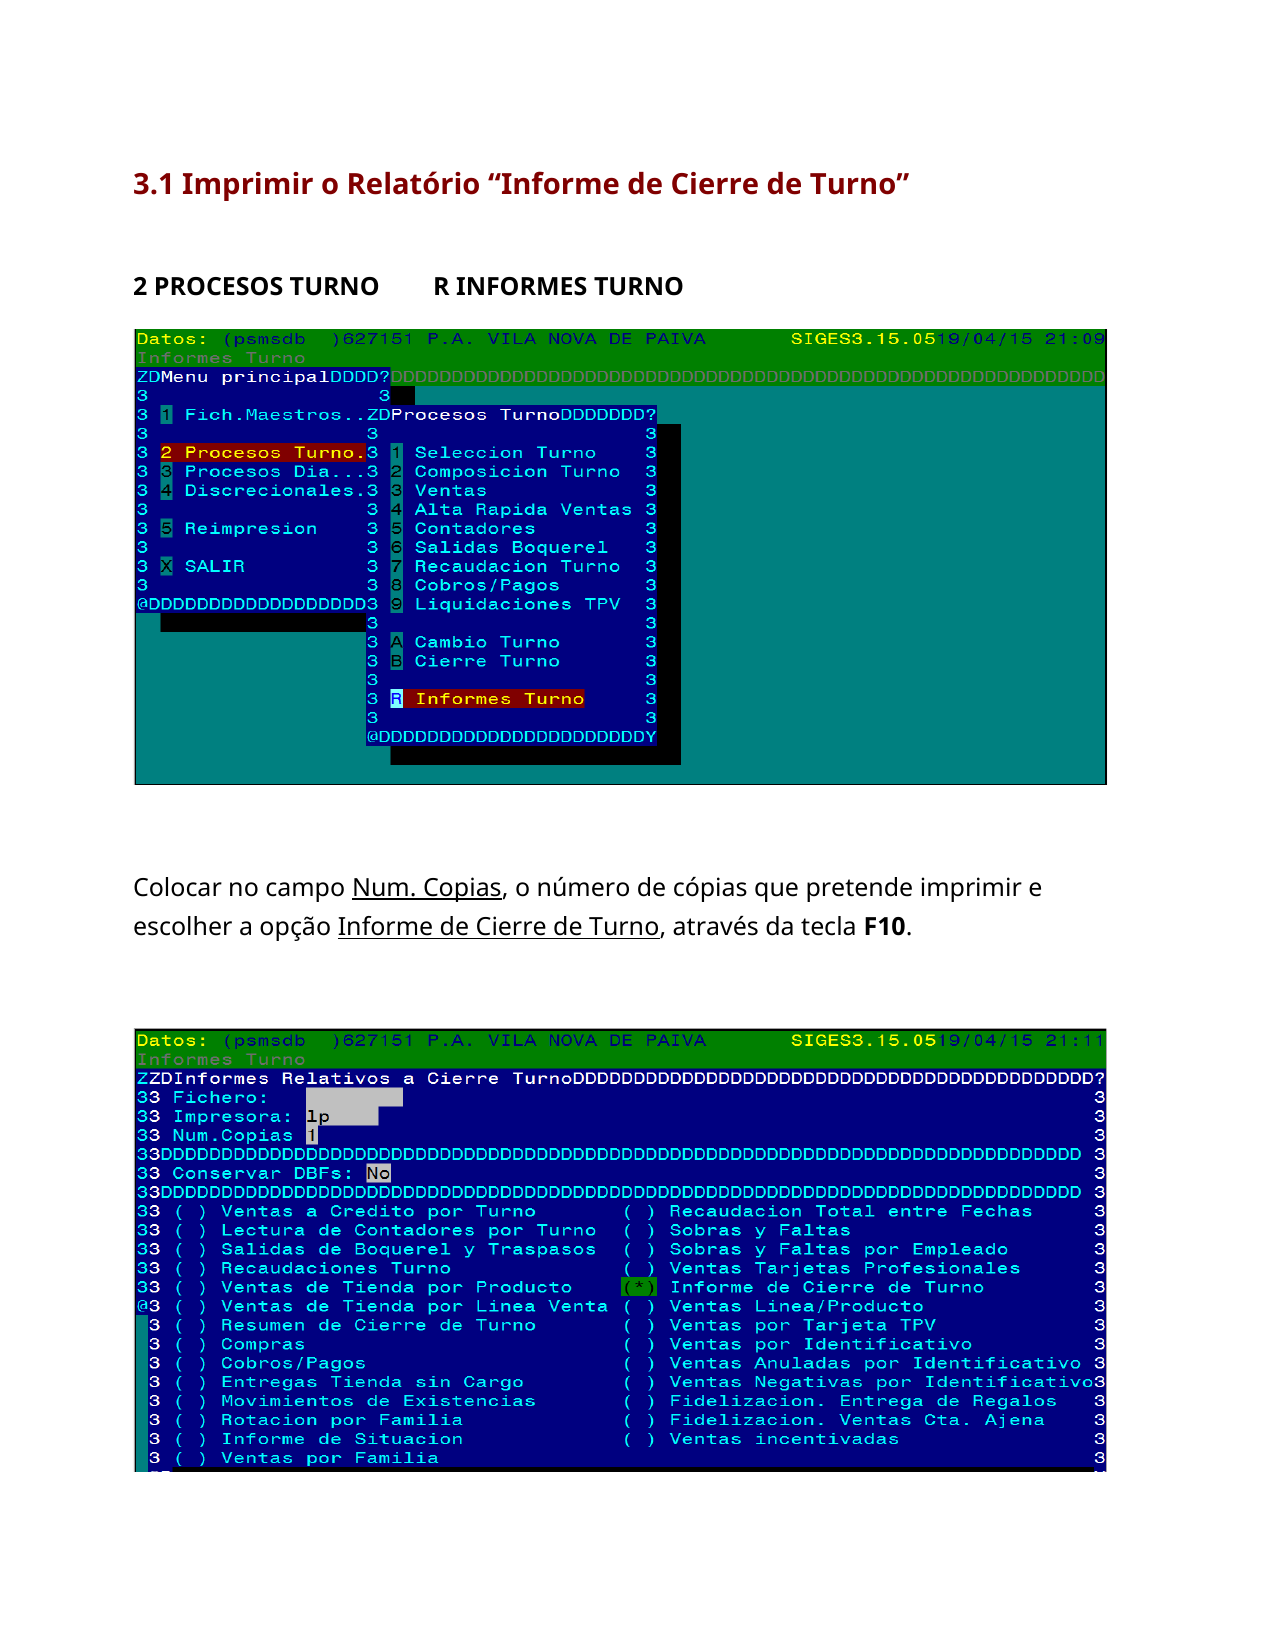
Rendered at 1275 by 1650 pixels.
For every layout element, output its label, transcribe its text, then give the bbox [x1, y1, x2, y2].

picture [132, 1028, 1107, 1472]
text 2 PROCESOS TURNO R INFORMES TURNO [133, 269, 1098, 303]
picture [132, 329, 1108, 785]
text Colocar no campo Num. Copias, o número de cópias que pretende imprimir e escolher a opção Informe de Cierre de Turno, através da tecla F10. [133, 870, 1098, 943]
subtitle 3.1 Imprimir o Relatório “Informe de Cierre de Turno” [133, 163, 1098, 203]
